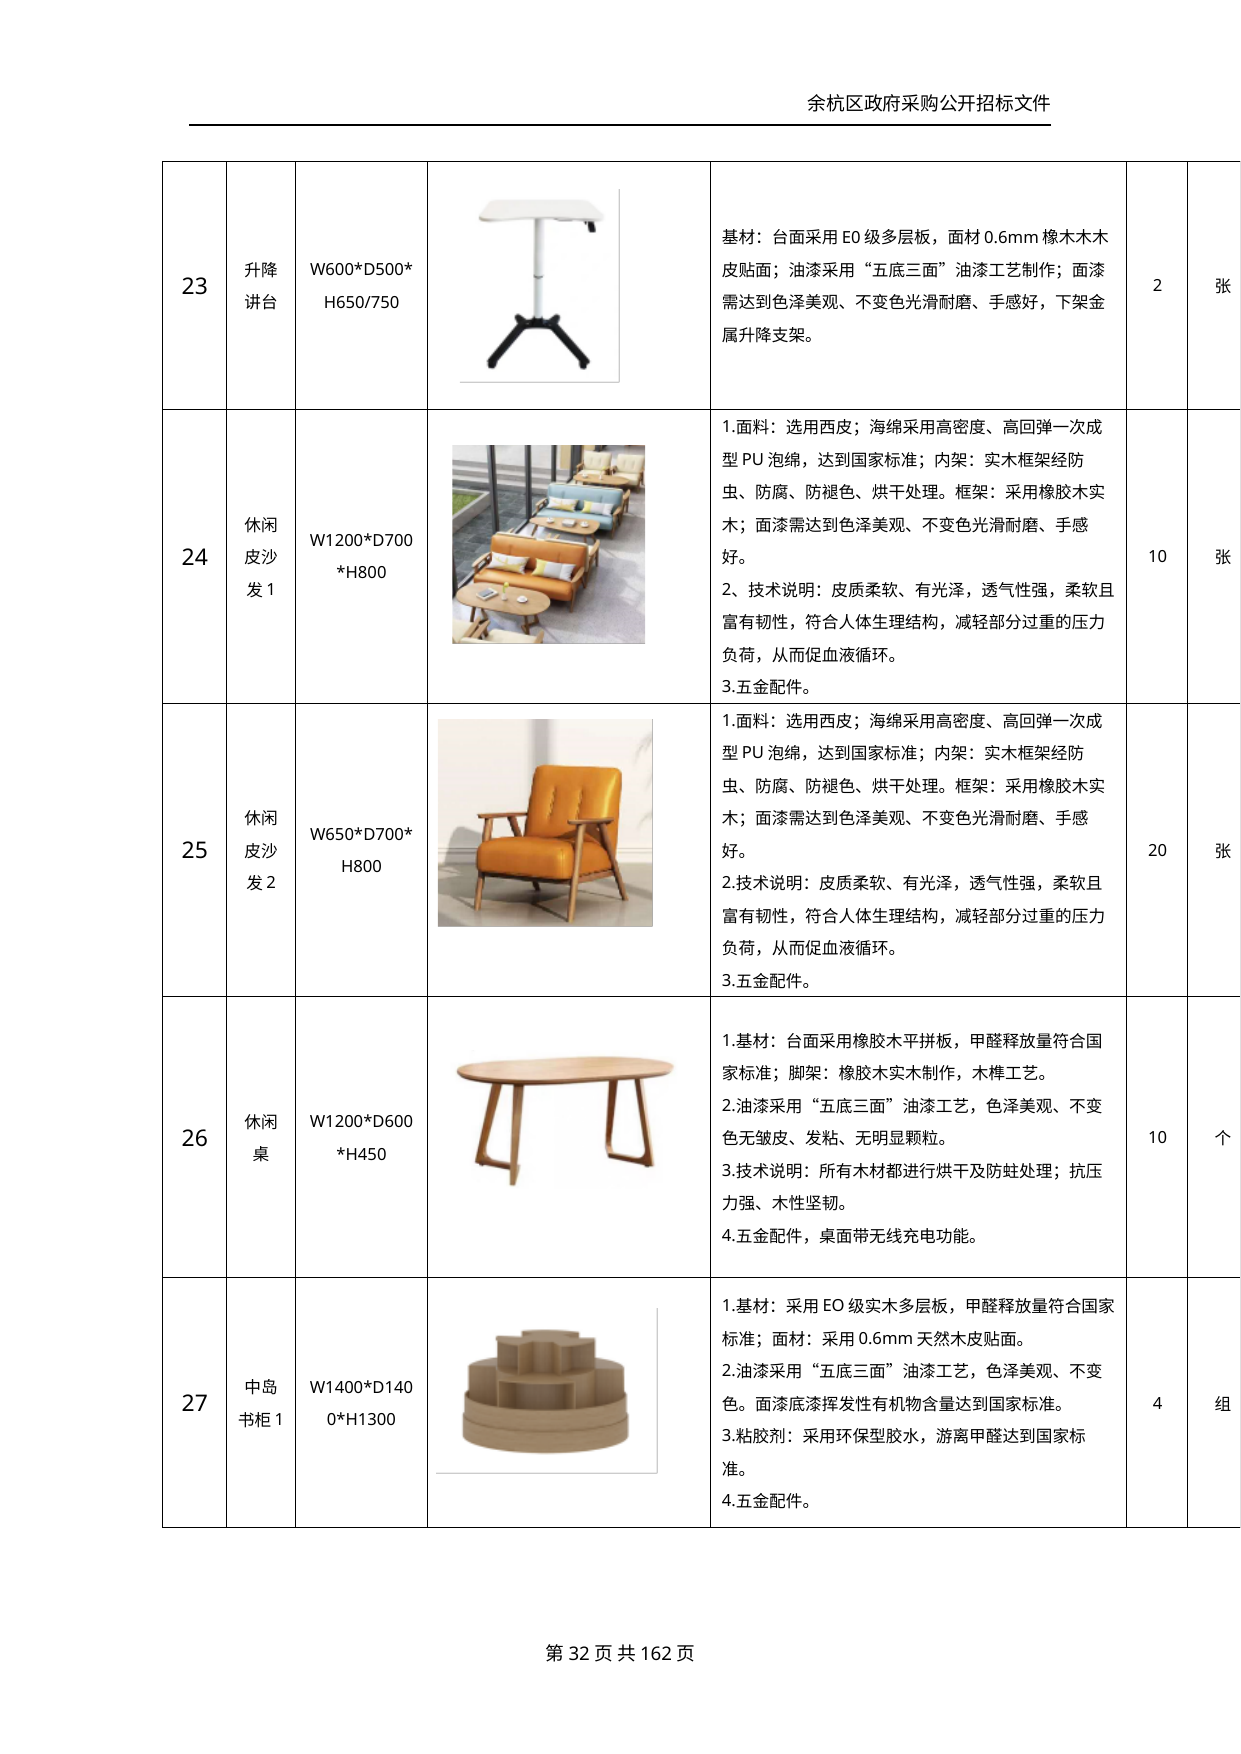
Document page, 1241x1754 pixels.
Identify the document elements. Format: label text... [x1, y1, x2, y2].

table_cell 张 [1188, 410, 1240, 702]
picture [436, 1308, 659, 1475]
table_cell 1.基材：台面采用橡胶木平拼板，甲醛释放量符合国家标准；脚架：橡胶木实木制作，木榫工艺。 2.油漆采用“五底三面”油漆工艺，色泽美观、不变色无皱皮、发粘、无明显颗粒。 3.技术说明：所有木材都进行烘干及防蛀处理；抗压力强、木性坚韧。 4.五金配件，桌面带无线充电功能。 [711, 997, 1126, 1277]
table_cell 20 [1127, 704, 1187, 996]
table_cell W1200*D700*H800 [296, 410, 427, 702]
table_cell 24 [163, 410, 226, 702]
table_cell 25 [163, 704, 226, 996]
table_cell 10 [1127, 410, 1187, 702]
picture [443, 1050, 679, 1189]
table_cell [428, 704, 710, 996]
table_cell 2 [1127, 162, 1187, 409]
table_cell 休闲皮沙发1 [227, 410, 295, 702]
picture [437, 719, 654, 928]
table_cell 张 [1188, 704, 1240, 996]
table_cell W1400*D1400*H1300 [296, 1278, 427, 1527]
table_cell 27 [163, 1278, 226, 1527]
table_cell 23 [163, 162, 226, 409]
table_cell [428, 997, 710, 1277]
table_cell 组 [1188, 1278, 1240, 1527]
table_cell 个 [1188, 997, 1240, 1277]
table_cell 张 [1188, 162, 1240, 409]
table_cell 10 [1127, 997, 1187, 1277]
table_cell [428, 162, 710, 409]
table_cell 26 [163, 997, 226, 1277]
table_cell 升降讲台 [227, 162, 295, 409]
table_cell 1.基材：采用EO级实木多层板，甲醛释放量符合国家标准；面材：采用0.6mm天然木皮贴面。 2.油漆采用“五底三面”油漆工艺，色泽美观、不变色。面漆底漆挥发性有机物含量达到国家标准。 3.粘胶剂：采用环保型胶水，游离甲醛达到国家标准。 4.五金配件。 [711, 1278, 1126, 1527]
table_cell 1.面料：选用西皮；海绵采用高密度、高回弹一次成型PU泡绵，达到国家标准；内架：实木框架经防虫、防腐、防褪色、烘干处理。框架：采用橡胶木实木；面漆需达到色泽美观、不变色光滑耐磨、手感好。 2、技术说明：皮质柔软、有光泽，透气性强，柔软且富有韧性，符合人体生理结构，减轻部分过重的压力负荷，从而促血液循环。 3.五金配件。 [711, 410, 1126, 702]
table_cell 4 [1127, 1278, 1187, 1527]
table_cell 基材：台面采用E0级多层板，面材0.6mm橡木木木皮贴面；油漆采用“五底三面”油漆工艺制作；面漆需达到色泽美观、不变色光滑耐磨、手感好，下架金属升降支架。 [711, 162, 1126, 409]
table_cell [428, 1278, 710, 1527]
table_cell 休闲桌 [227, 997, 295, 1277]
table_cell W1200*D600*H450 [296, 997, 427, 1277]
table_cell W600*D500*H650/750 [296, 162, 427, 409]
table_cell 1.面料：选用西皮；海绵采用高密度、高回弹一次成型PU泡绵，达到国家标准；内架：实木框架经防虫、防腐、防褪色、烘干处理。框架：采用橡胶木实木；面漆需达到色泽美观、不变色光滑耐磨、手感好。 2.技术说明：皮质柔软、有光泽，透气性强，柔软且富有韧性，符合人体生理结构，减轻部分过重的压力负荷，从而促血液循环。 3.五金配件。 [711, 704, 1126, 996]
picture [452, 445, 646, 645]
table_cell 休闲皮沙发2 [227, 704, 295, 996]
table_cell 中岛书柜1 [227, 1278, 295, 1527]
table_cell W650*D700*H800 [296, 704, 427, 996]
table_cell [428, 410, 710, 702]
picture [459, 189, 621, 384]
